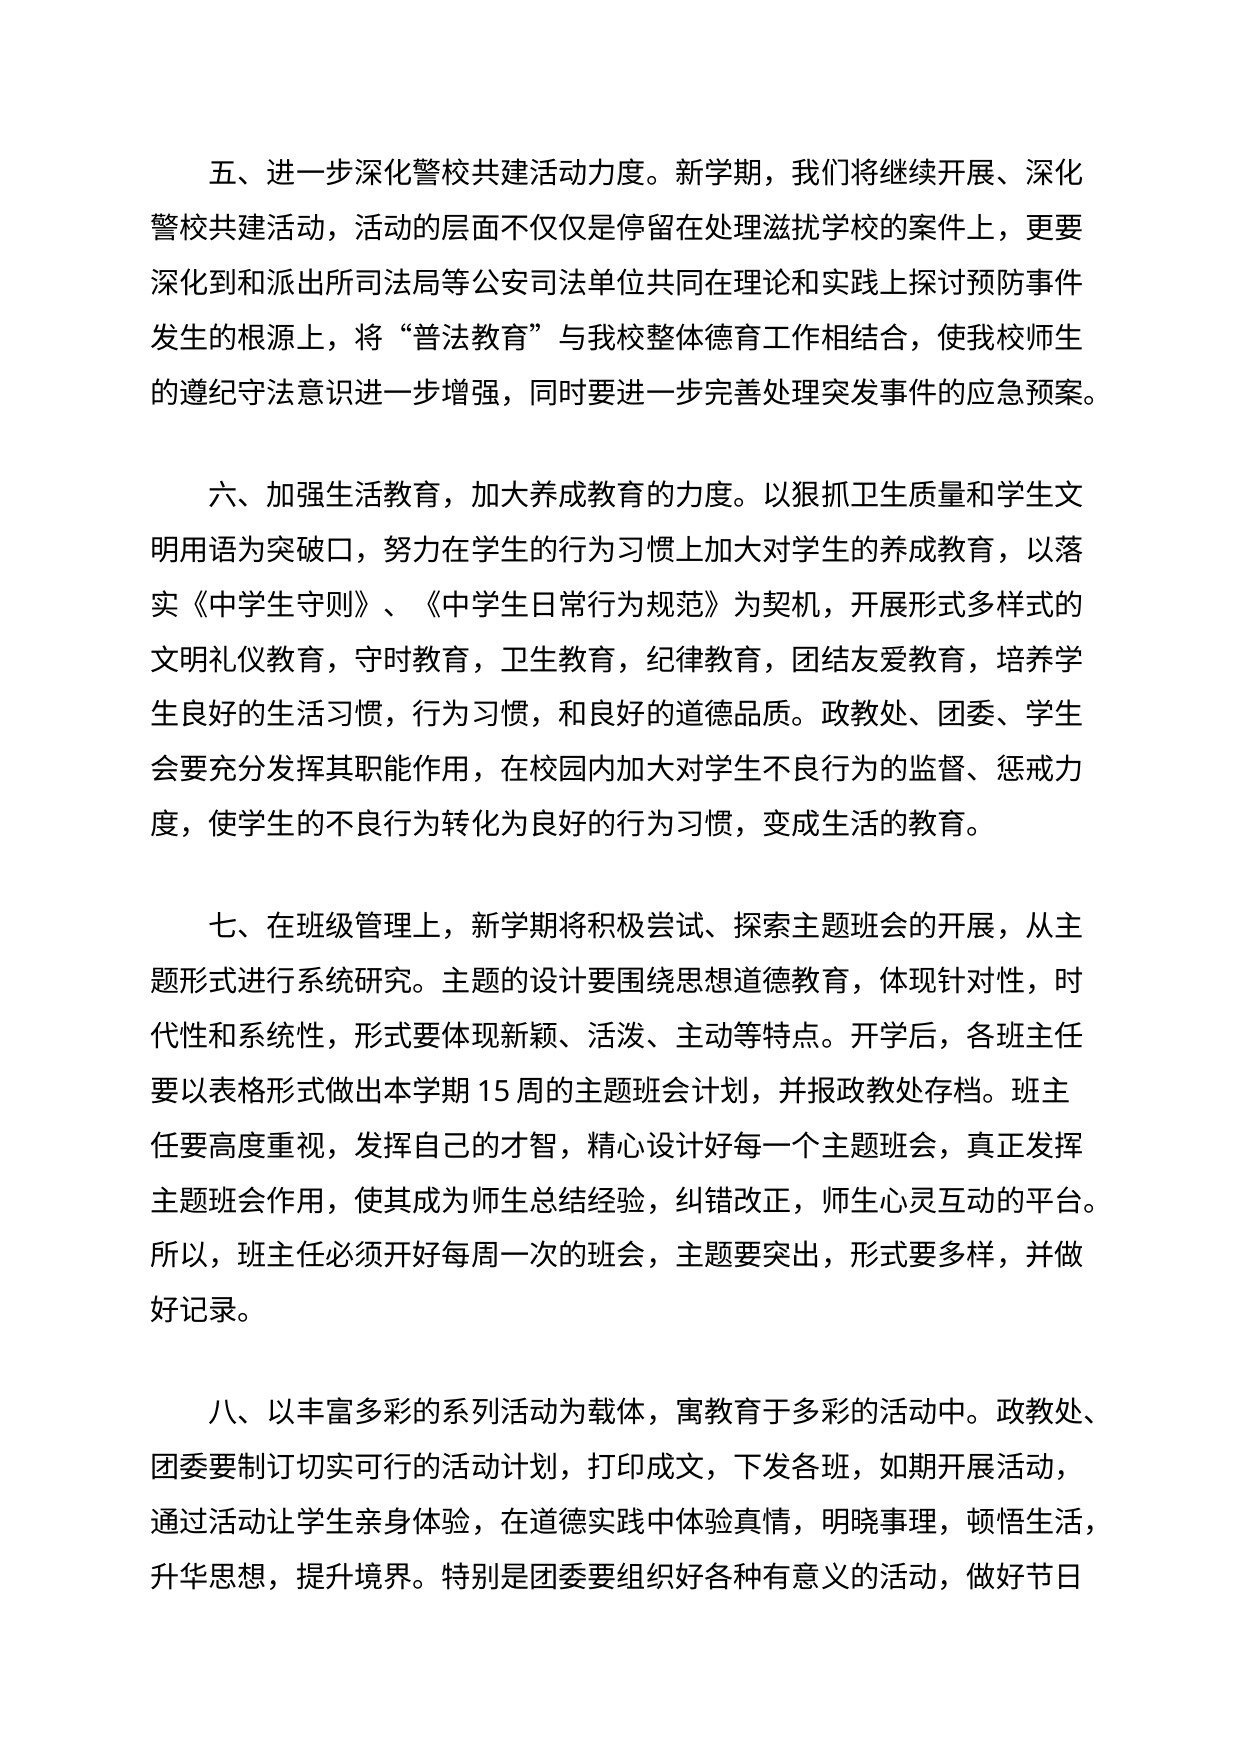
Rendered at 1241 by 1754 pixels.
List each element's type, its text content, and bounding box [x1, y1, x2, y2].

text 七、在班级管理上，新学期将积极尝试、探索主题班会的开展，从主题形式进行系统研究。主题的设计要围绕思想道德教育，体现针对性，时代性和系统性，形式要体现新颖、活泼、主动等特点。开学后，各班主任要以表格形式做出本学期15周的主题班会计划，并报政教处存档。班主任要高度重视，发挥自己的才智，精心设计好每一个主题班会，真正发挥主题班会作用，使其成为师生总结经验，纠错改正，师生心灵互动的平台。所以，班主任必须开好每周一次的班会，主题要突出，形式要多样，并做好记录。 [150, 902, 1090, 1329]
text 六、加强生活教育，加大养成教育的力度。以狠抓卫生质量和学生文明用语为突破口，努力在学生的行为习惯上加大对学生的养成教育，以落实《中学生守则》、《中学生日常行为规范》为契机，开展形式多样式的文明礼仪教育，守时教育，卫生教育，纪律教育，团结友爱教育，培养学生良好的生活习惯，行为习惯，和良好的道德品质。政教处、团委、学生会要充分发挥其职能作用，在校园内加大对学生不良行为的监督、惩戒力度，使学生的不良行为转化为良好的行为习惯，变成生活的教育。 [150, 471, 1090, 843]
text 五、进一步深化警校共建活动力度。新学期，我们将继续开展、深化警校共建活动，活动的层面不仅仅是停留在处理滋扰学校的案件上，更要深化到和派出所司法局等公安司法单位共同在理论和实践上探讨预防事件发生的根源上，将“普法教育”与我校整体德育工作相结合，使我校师生的遵纪守法意识进一步增强，同时要进一步完善处理突发事件的应急预案。 [150, 150, 1090, 412]
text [150, 1389, 1090, 1596]
